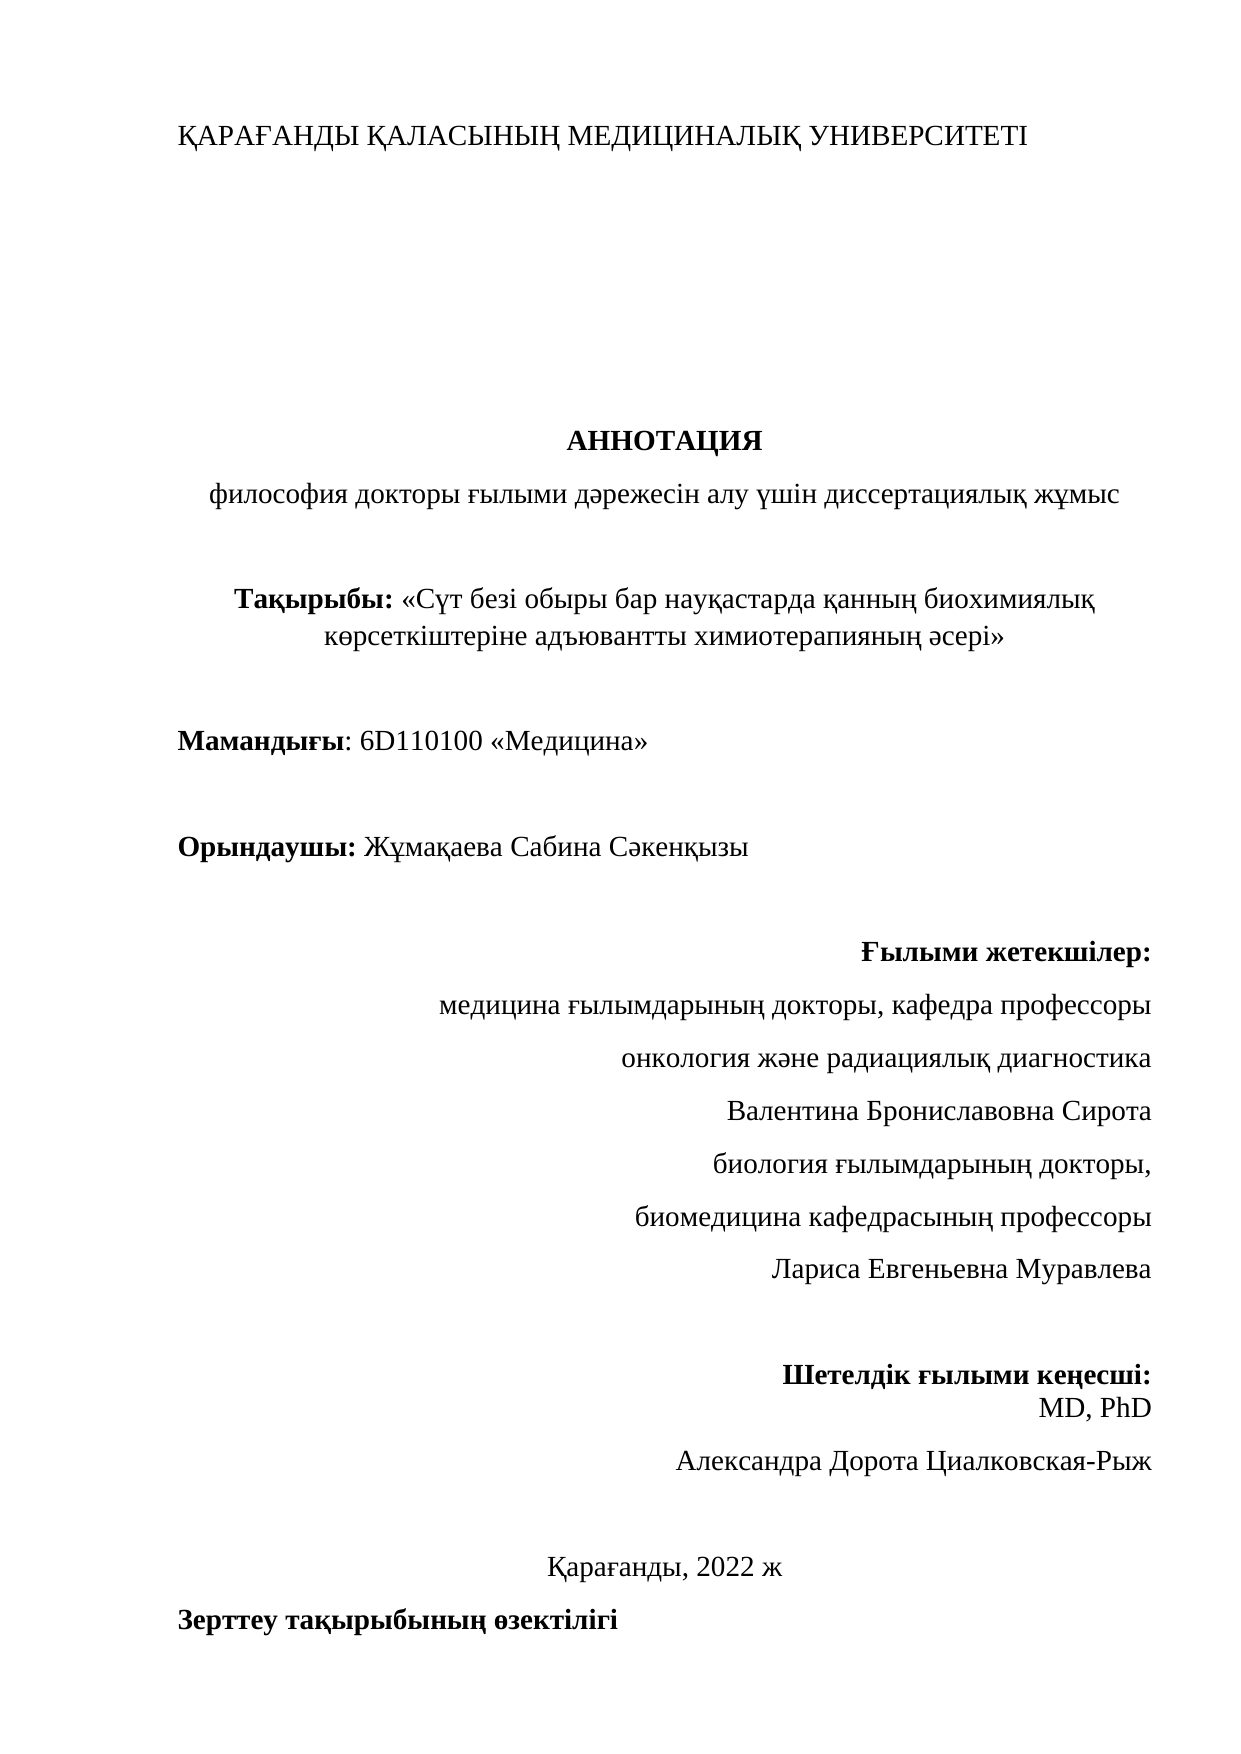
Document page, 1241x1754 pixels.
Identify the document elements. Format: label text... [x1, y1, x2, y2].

text Мамандығы: 6D110100 «Медицина» [177, 723, 1152, 757]
text MD, PhD [177, 1391, 1152, 1424]
text Шетелдік ғылыми кеңесші: [177, 1357, 1152, 1391]
text Қарағанды, 2022 ж [177, 1549, 1152, 1583]
text Тақырыбы: «Сүт безі обыры бар науқастарда қанның биохимиялық көрсеткіштеріне адъювантты химиотерапияның әсері» [177, 582, 1152, 651]
text Орындаушы: Жұмақаева Сабина Сәкенқызы [177, 829, 1152, 862]
text онкология және радиациялық диагностика [177, 1040, 1152, 1074]
text биомедицина кафедрасының профессоры [177, 1199, 1152, 1232]
text Лариса Евгеньевна Муравлева [177, 1251, 1152, 1285]
text Валентина Брониславовна Сирота [177, 1093, 1152, 1127]
text Александра Дорота Циалковская-Рыж [177, 1443, 1152, 1477]
text биология ғылымдарының докторы, [177, 1146, 1152, 1179]
text АННОТАЦИЯ [177, 423, 1152, 457]
text философия докторы ғылыми дәрежесін алу үшін диссертациялық жұмыс [177, 476, 1152, 509]
text Ғылыми жетекшілер: [177, 934, 1152, 968]
text ҚАРАҒАНДЫ ҚАЛАСЫНЫҢ МЕДИЦИНАЛЫҚ УНИВЕРСИТЕТІ [177, 118, 1152, 152]
text медицина ғылымдарының докторы, кафедра профессоры [177, 987, 1152, 1021]
text Зерттеу тақырыбының өзектілігі [177, 1602, 1152, 1635]
